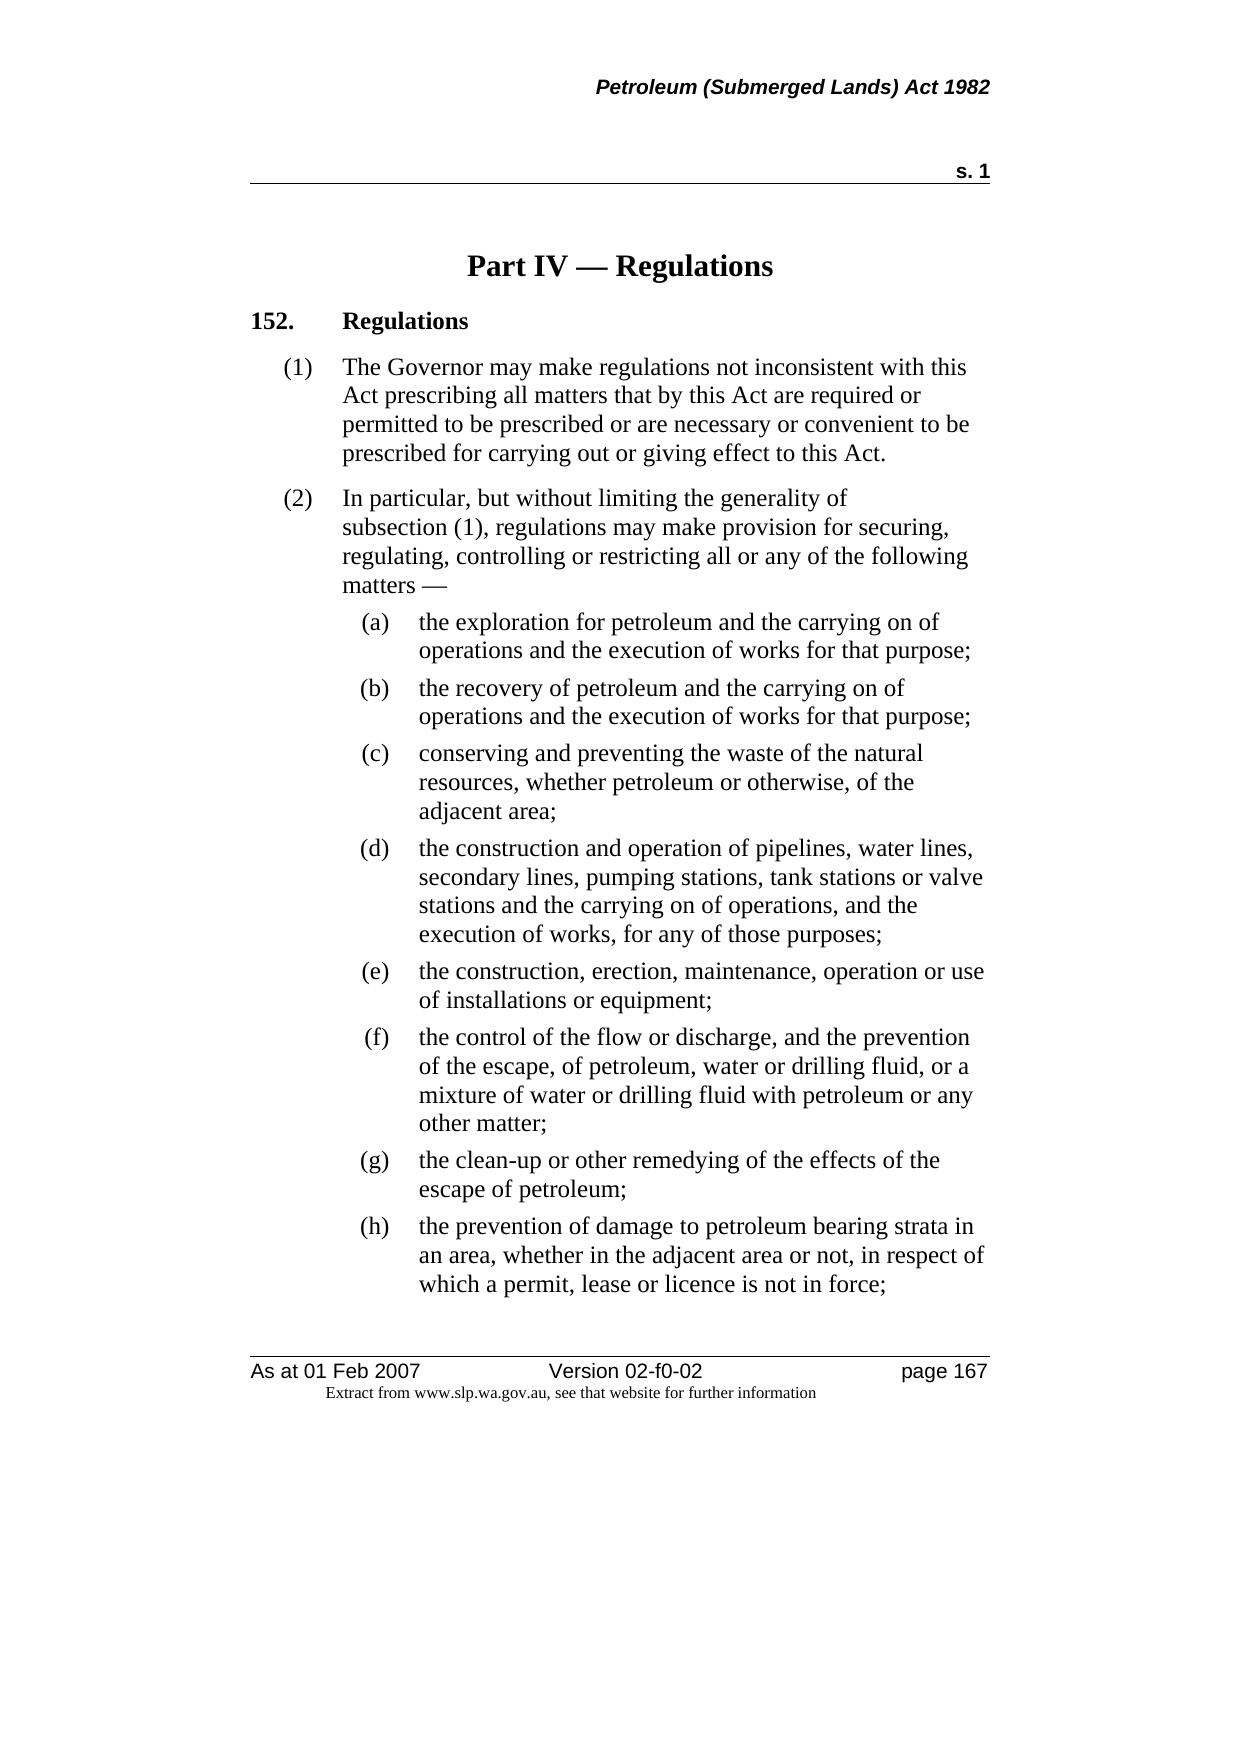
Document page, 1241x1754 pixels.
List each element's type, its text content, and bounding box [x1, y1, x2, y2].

subtitle Part IV — Regulations [250, 247, 990, 283]
text (g) the clean-up or other remedying of the effects of the escape of petroleum; [250, 1146, 990, 1203]
text (f) the control of the flow or discharge, and the prevention of the escape, of petroleum, water or drilling fluid, or a mixture of water or drilling fluid with petroleum or any other matter; [250, 1022, 990, 1137]
text (1) The Governor may make regulations not inconsistent with this Act prescribing all matters that by this Act are required or permitted to be prescribed or are necessary or convenient to be prescribed for carrying out or giving effect to this Act. [250, 352, 990, 467]
text (e) the construction, erection, maintenance, operation or use of installations or equipment; [250, 956, 990, 1014]
subtitle 152. Regulations [250, 306, 990, 335]
text (2) In particular, but without limiting the generality of subsection (1), regulations may make provision for securing, regulating, controlling or restricting all or any of the following matters — [250, 483, 990, 598]
text (h) the prevention of damage to petroleum bearing strata in an area, whether in the adjacent area or not, in respect of which a permit, lease or licence is not in force; [250, 1211, 990, 1298]
text (c) conserving and preventing the waste of the natural resources, whether petroleum or otherwise, of the adjacent area; [250, 738, 990, 825]
text (b) the recovery of petroleum and the carrying on of operations and the execution of works for that purpose; [250, 673, 990, 730]
text (d) the construction and operation of pipelines, water lines, secondary lines, pumping stations, tank stations or valve stations and the carrying on of operations, and the execution of works, for any of those purposes; [250, 833, 990, 948]
text (a) the exploration for petroleum and the carrying on of operations and the execution of works for that purpose; [250, 607, 990, 664]
